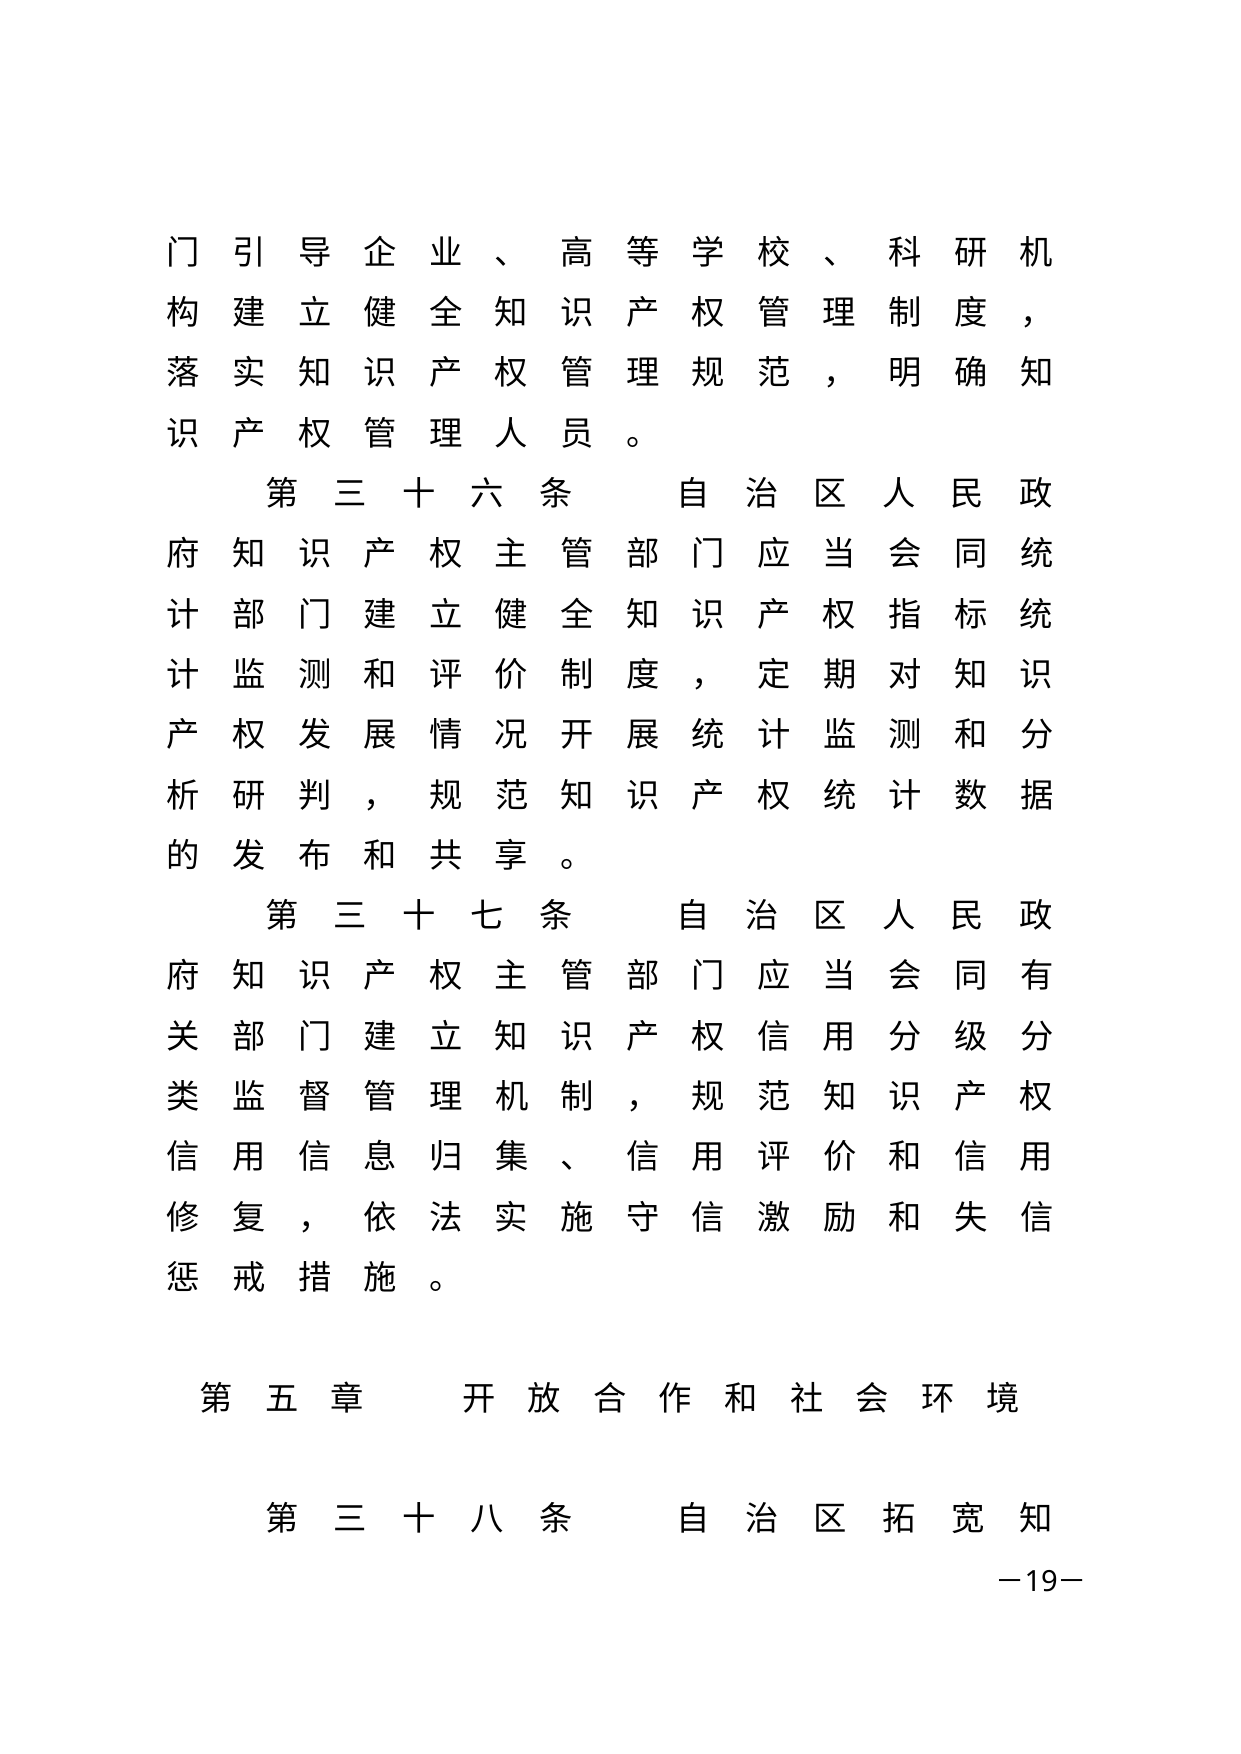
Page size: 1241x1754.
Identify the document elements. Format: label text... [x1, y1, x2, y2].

text 第三十七条 自治区人民政府知识产权主管部门应当会同有关部门建立知识产权信用分级分类监督管理机制，规范知识产权信用信息归集、信用评价和信用修复，依法实施守信激励和失信惩戒措施。 [167, 883, 1085, 1305]
text 第三十六条 自治区人民政府知识产权主管部门应当会同统计部门建立健全知识产权指标统计监测和评价制度，定期对知识产权发展情况开展统计监测和分析研判，规范知识产权统计数据的发布和共享。 [167, 461, 1085, 883]
text 第三十五条 负有知识产权管理职责的部门应当会同有关部门引导企业、高等学校、科研机构建立健全知识产权管理制度，落实知识产权管理规范，明确知识产权管理人员。 [167, 219, 1085, 461]
text 第三十八条 自治区拓宽知识产权对外交流合作渠道，推动与共建“一带一路”国家、地区和相关国际组织的交流合作，建设面向东盟国家、区域全面经济伙伴关系协定成员国等的国际知识产权开放合作平台，提升知识产权对外开放合作水平。 [167, 1486, 1085, 1546]
text 第五章 开放合作和社会环境 [167, 1365, 1085, 1426]
